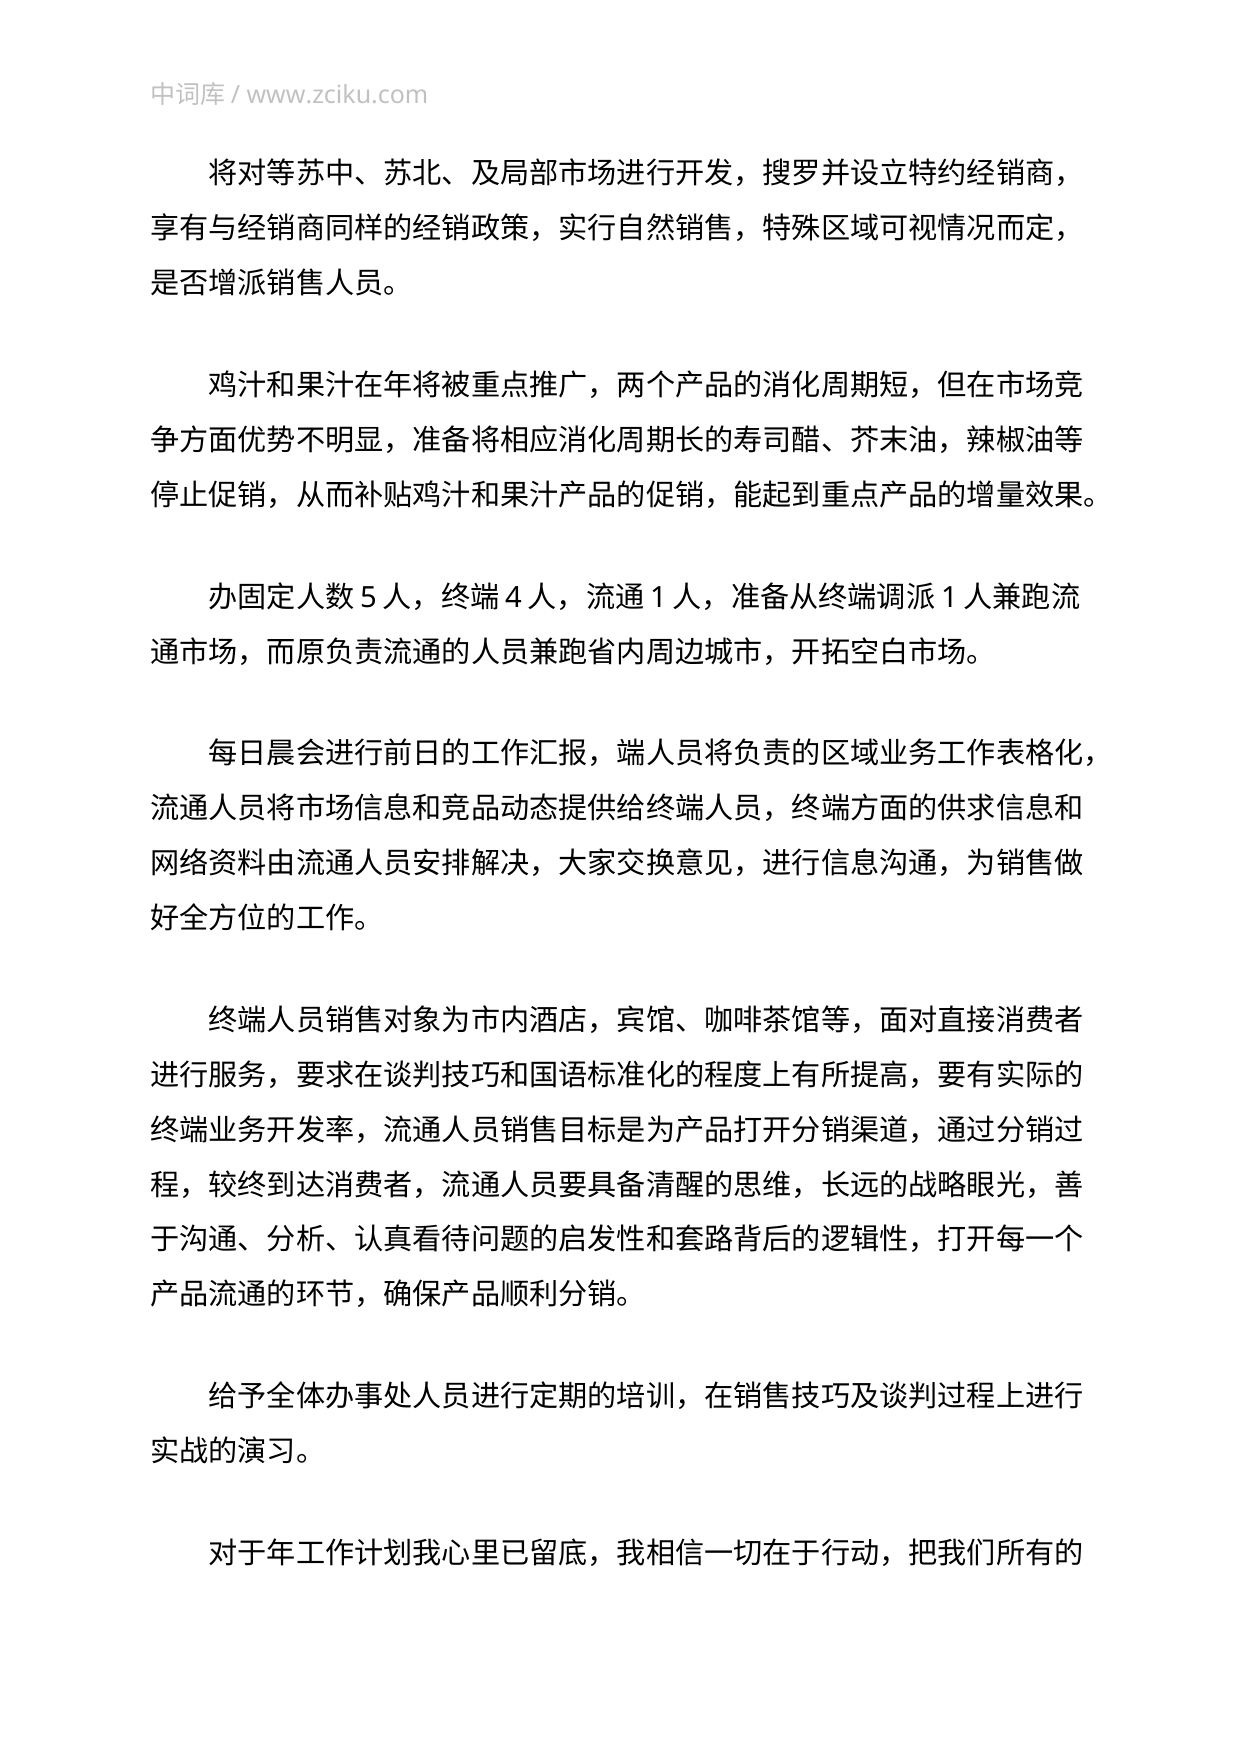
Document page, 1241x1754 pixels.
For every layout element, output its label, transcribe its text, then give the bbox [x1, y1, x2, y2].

text 给予全体办事处人员进行定期的培训，在销售技巧及谈判过程上进行实战的演习。 [150, 1373, 1090, 1470]
text 办固定人数5人，终端4人，流通1人，准备从终端调派1人兼跑流通市场，而原负责流通的人员兼跑省内周边城市，开拓空白市场。 [150, 573, 1090, 670]
text 鸡汁和果汁在年将被重点推广，两个产品的消化周期短，但在市场竞争方面优势不明显，准备将相应消化周期长的寿司醋、芥末油，辣椒油等停止促销，从而补贴鸡汁和果汁产品的促销，能起到重点产品的增量效果。 [150, 362, 1090, 514]
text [150, 1529, 1090, 1572]
text 每日晨会进行前日的工作汇报，端人员将负责的区域业务工作表格化，流通人员将市场信息和竞品动态提供给终端人员，终端方面的供求信息和网络资料由流通人员安排解决，大家交换意见，进行信息沟通，为销售做好全方位的工作。 [150, 730, 1090, 937]
text 将对等苏中、苏北、及局部市场进行开发，搜罗并设立特约经销商，享有与经销商同样的经销政策，实行自然销售，特殊区域可视情况而定，是否增派销售人员。 [150, 150, 1090, 302]
text 终端人员销售对象为市内酒店，宾馆、咖啡茶馆等，面对直接消费者进行服务，要求在谈判技巧和国语标准化的程度上有所提高，要有实际的终端业务开发率，流通人员销售目标是为产品打开分销渠道，通过分销过程，较终到达消费者，流通人员要具备清醒的思维，长远的战略眼光，善于沟通、分析、认真看待问题的启发性和套路背后的逻辑性，打开每一个产品流通的环节，确保产品顺利分销。 [150, 996, 1090, 1313]
